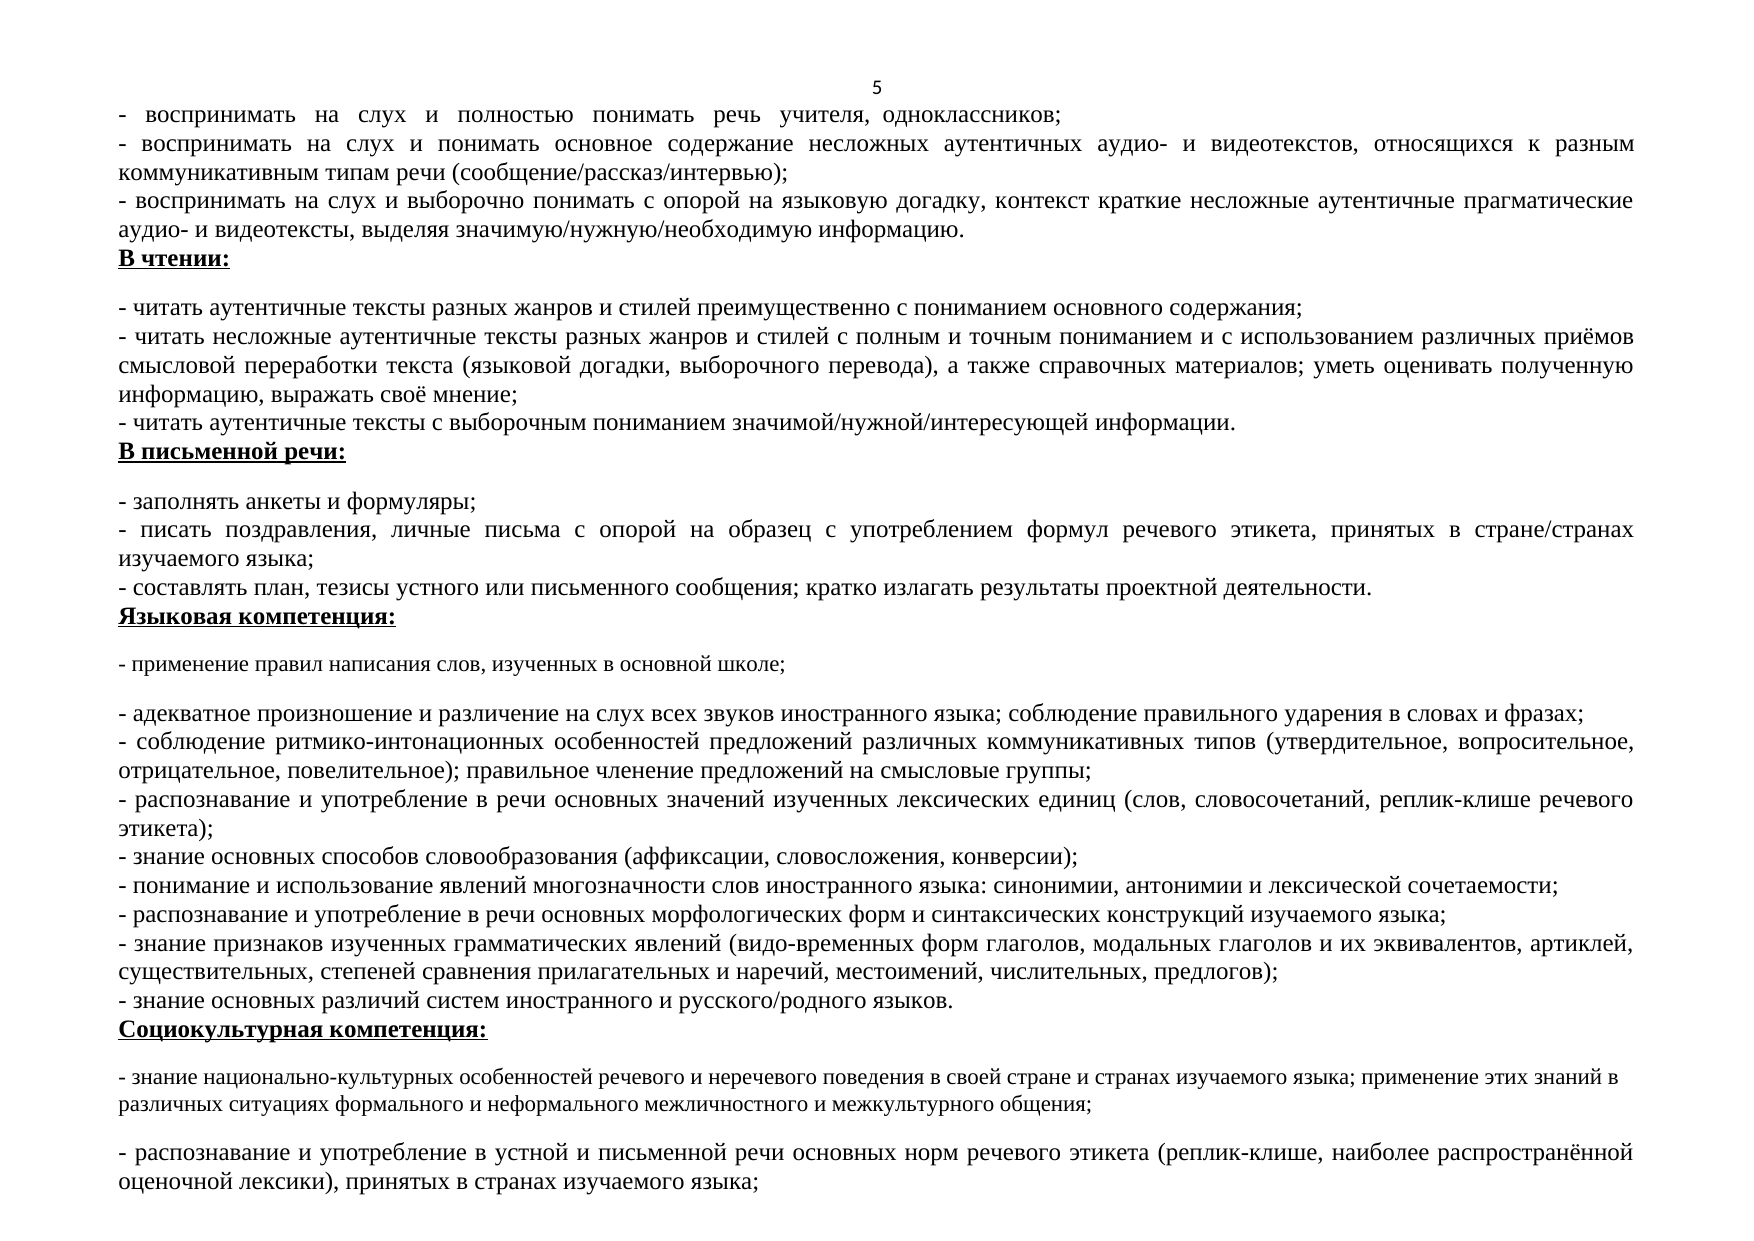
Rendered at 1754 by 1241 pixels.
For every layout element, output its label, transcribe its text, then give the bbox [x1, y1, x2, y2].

text Языковая компетенция: [118, 601, 1636, 629]
text - составлять план, тезисы устного или письменного сообщения; кратко излагать результаты проектной деятельности. [118, 572, 1636, 601]
text - читать аутентичные тексты разных жанров и стилей преимущественно с пониманием основного содержания; [118, 292, 1636, 321]
text В чтении: [118, 243, 1636, 272]
text - адекватное произношение и различение на слух всех звуков иностранного языка; соблюдение правильного ударения в словах и фразах; [118, 698, 1636, 726]
text - читать аутентичные тексты с выборочным пониманием значимой/нужной/интересующей информации. [118, 407, 1636, 436]
text - применение правил написания слов, изученных в основной школе; [118, 650, 1636, 677]
text - понимание и использование явлений многозначности слов иностранного языка: синонимии, антонимии и лексической сочетаемости; [118, 870, 1636, 899]
text - писать поздравления, личные письма с опорой на образец с употреблением формул речевого этикета, принятых в стране/странах изучаемого языка; [118, 514, 1636, 572]
text - читать несложные аутентичные тексты разных жанров и стилей с полным и точным пониманием и с использованием различных приёмов смысловой переработки текста (языковой догадки, выборочного перевода), а также справочных материалов; уметь оценивать полученную информацию, выражать своё мнение; [118, 321, 1636, 407]
text - соблюдение ритмико-интонационных особенностей предложений различных коммуникативных типов (утвердительное, вопросительное, отрицательное, повелительное); правильное членение предложений на смысловые группы; [118, 726, 1636, 784]
text - знание национально-культурных особенностей речевого и неречевого поведения в своей стране и странах изучаемого языка; применение этих знаний в различных ситуациях формального и неформального межличностного и межкультурного общения; [118, 1063, 1636, 1116]
text - воспринимать на слух и выборочно понимать с опорой на языковую догадку, контекст краткие несложные аутентичные прагматические аудио- и видеотексты, выделяя значимую/нужную/необходимую информацию. [118, 185, 1636, 243]
text - знание основных различий систем иностранного и русского/родного языков. [118, 985, 1636, 1014]
text - знание основных способов словообразования (аффиксации, словосложения, конверсии); [118, 841, 1636, 870]
text - знание признаков изученных грамматических явлений (видо-временных форм глаголов, модальных глаголов и их эквивалентов, артиклей, существительных, степеней сравнения прилагательных и наречий, местоимений, числительных, предлогов); [118, 928, 1636, 985]
text - распознавание и употребление в устной и письменной речи основных норм речевого этикета (реплик-клише, наиболее распространённой оценочной лексики), принятых в странах изучаемого языка; [118, 1137, 1636, 1194]
text - распознавание и употребление в речи основных значений изученных лексических единиц (слов, словосочетаний, реплик-клише речевого этикета); [118, 784, 1636, 841]
text Социокультурная компетенция: [118, 1014, 1636, 1043]
text В письменной речи: [118, 436, 1636, 465]
text - воспринимать на слух и полностью понимать речь учителя, одноклассников; [118, 99, 1636, 128]
text - воспринимать на слух и понимать основное содержание несложных аутентичных аудио- и видеотекстов, относящихся к разным коммуникативным типам речи (сообщение/рассказ/интервью); [118, 128, 1636, 185]
text - распознавание и употребление в речи основных морфологических форм и синтаксических конструкций изучаемого языка; [118, 899, 1636, 928]
text - заполнять анкеты и формуляры; [118, 486, 1636, 514]
